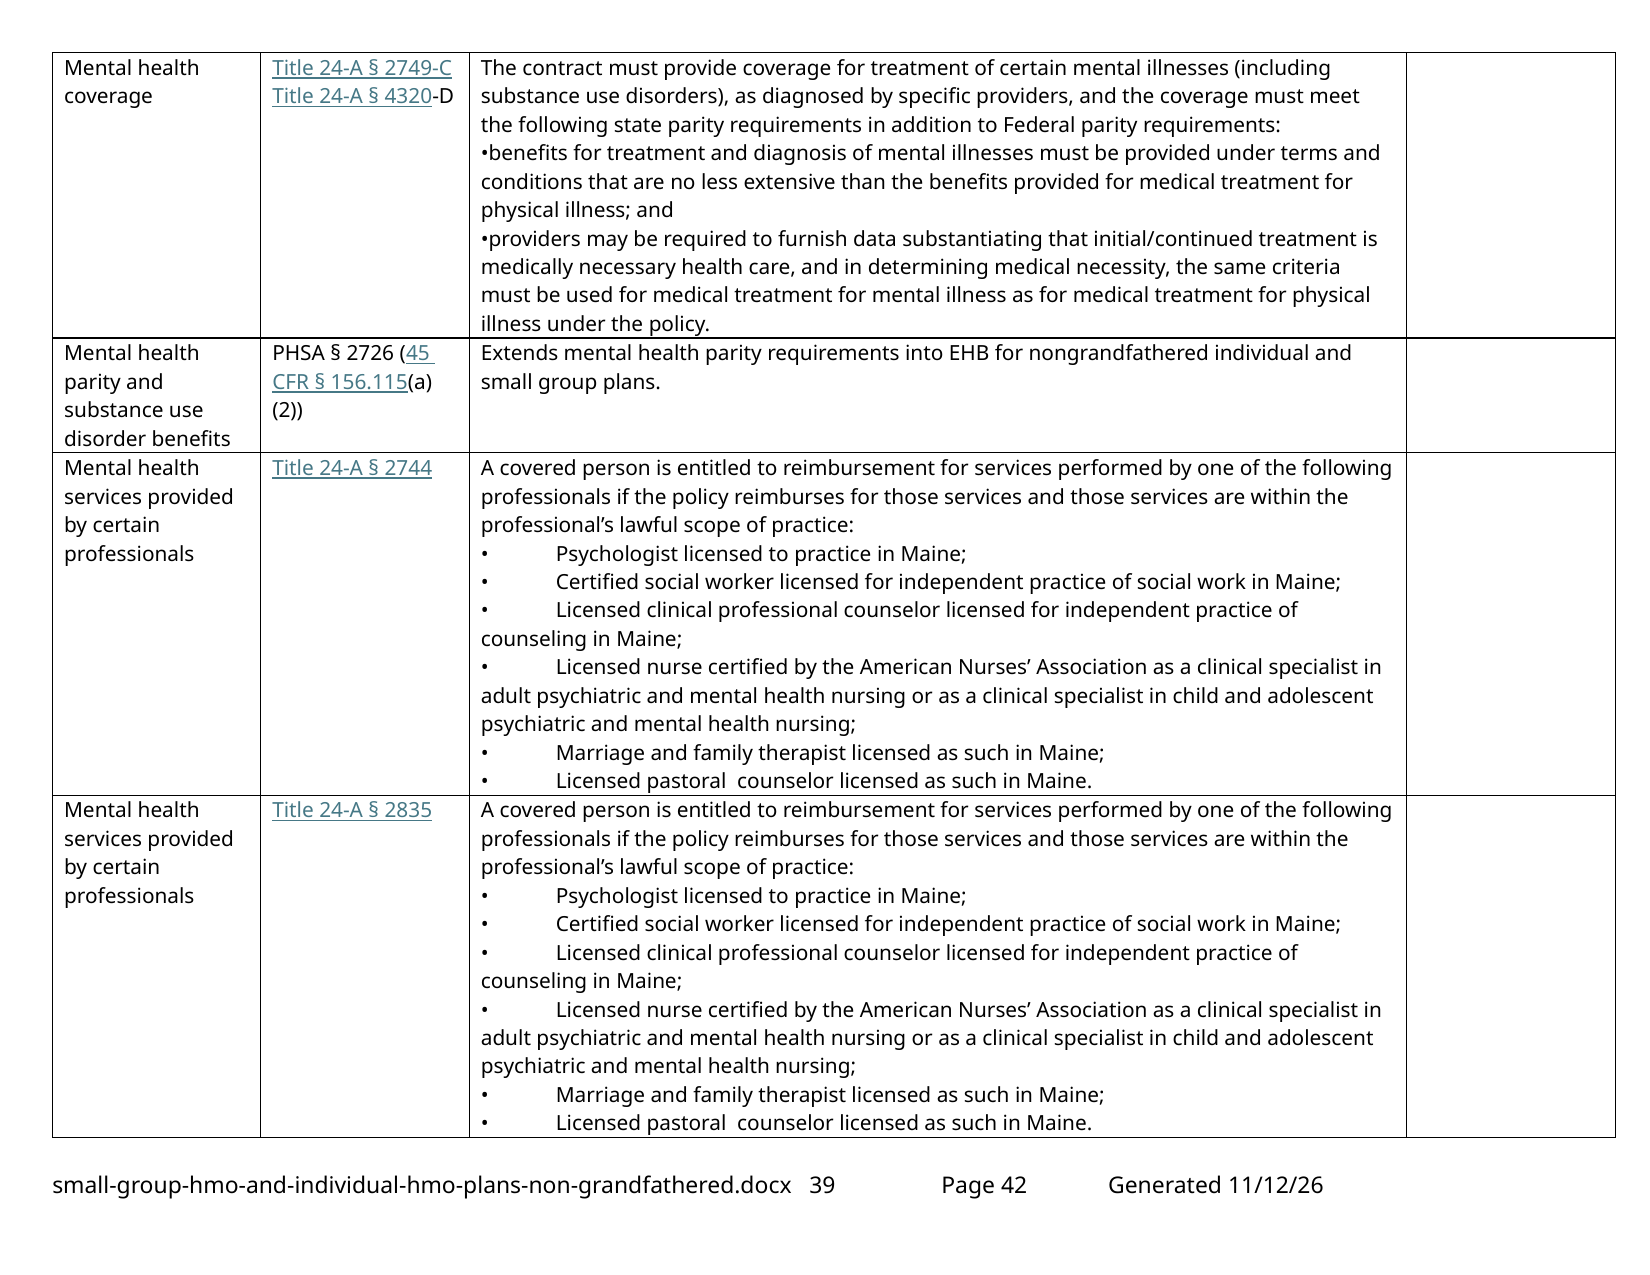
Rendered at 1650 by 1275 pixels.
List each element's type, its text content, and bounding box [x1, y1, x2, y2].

table_cell [1407, 453, 1615, 794]
table_cell The contract must provide coverage for treatment of certain mental illnesses (including substance use disorders), as diagnosed by specific providers, and the coverage must meet the following state parity requirements in addition to Federal parity requirements: •benefits for treatment and diagnosis of mental illnesses must be provided under terms and conditions that are no less extensive than the benefits provided for medical treatment for physical illness; and •providers may be required to furnish data substantiating that initial/continued treatment is medically necessary health care, and in determining medical necessity, the same criteria must be used for medical treatment for mental illness as for medical treatment for physical illness under the policy. [470, 53, 1406, 337]
table_cell Extends mental health parity requirements into EHB for nongrandfathered individual and small group plans. [470, 339, 1406, 452]
table_cell Mental health parity and substance use disorder benefits [53, 339, 260, 452]
table_cell Mental health coverage [53, 53, 260, 337]
table_cell A covered person is entitled to reimbursement for services performed by one of the following professionals if the policy reimburses for those services and those services are within the professional’s lawful scope of practice: • Psychologist licensed to practice in Maine; • Certified social worker licensed for independent practice of social work in Maine; • Licensed clinical professional counselor licensed for independent practice of counseling in Maine; • Licensed nurse certified by the American Nurses’ Association as a clinical specialist in adult psychiatric and mental health nursing or as a clinical specialist in child and adolescent psychiatric and mental health nursing; • Marriage and family therapist licensed as such in Maine; • Licensed pastoral counselor licensed as such in Maine. [470, 796, 1406, 1137]
table_cell Title 24-A § 2749-C Title 24-A § 4320-D [261, 53, 469, 337]
table_cell [1407, 796, 1615, 1137]
table_cell Mental health services provided by certain professionals [53, 796, 260, 1137]
table_cell Title 24-A § 2835 [261, 796, 469, 1137]
table_cell PHSA § 2726 (45 CFR § 156.115(a)(2)) [261, 339, 469, 452]
table_cell Mental health services provided by certain professionals [53, 453, 260, 794]
table_cell A covered person is entitled to reimbursement for services performed by one of the following professionals if the policy reimburses for those services and those services are within the professional’s lawful scope of practice: • Psychologist licensed to practice in Maine; • Certified social worker licensed for independent practice of social work in Maine; • Licensed clinical professional counselor licensed for independent practice of counseling in Maine; • Licensed nurse certified by the American Nurses’ Association as a clinical specialist in adult psychiatric and mental health nursing or as a clinical specialist in child and adolescent psychiatric and mental health nursing; • Marriage and family therapist licensed as such in Maine; • Licensed pastoral counselor licensed as such in Maine. [470, 453, 1406, 794]
table_cell [1407, 53, 1615, 337]
table_cell Title 24-A § 2744 [261, 453, 469, 794]
table_cell [1407, 339, 1615, 452]
